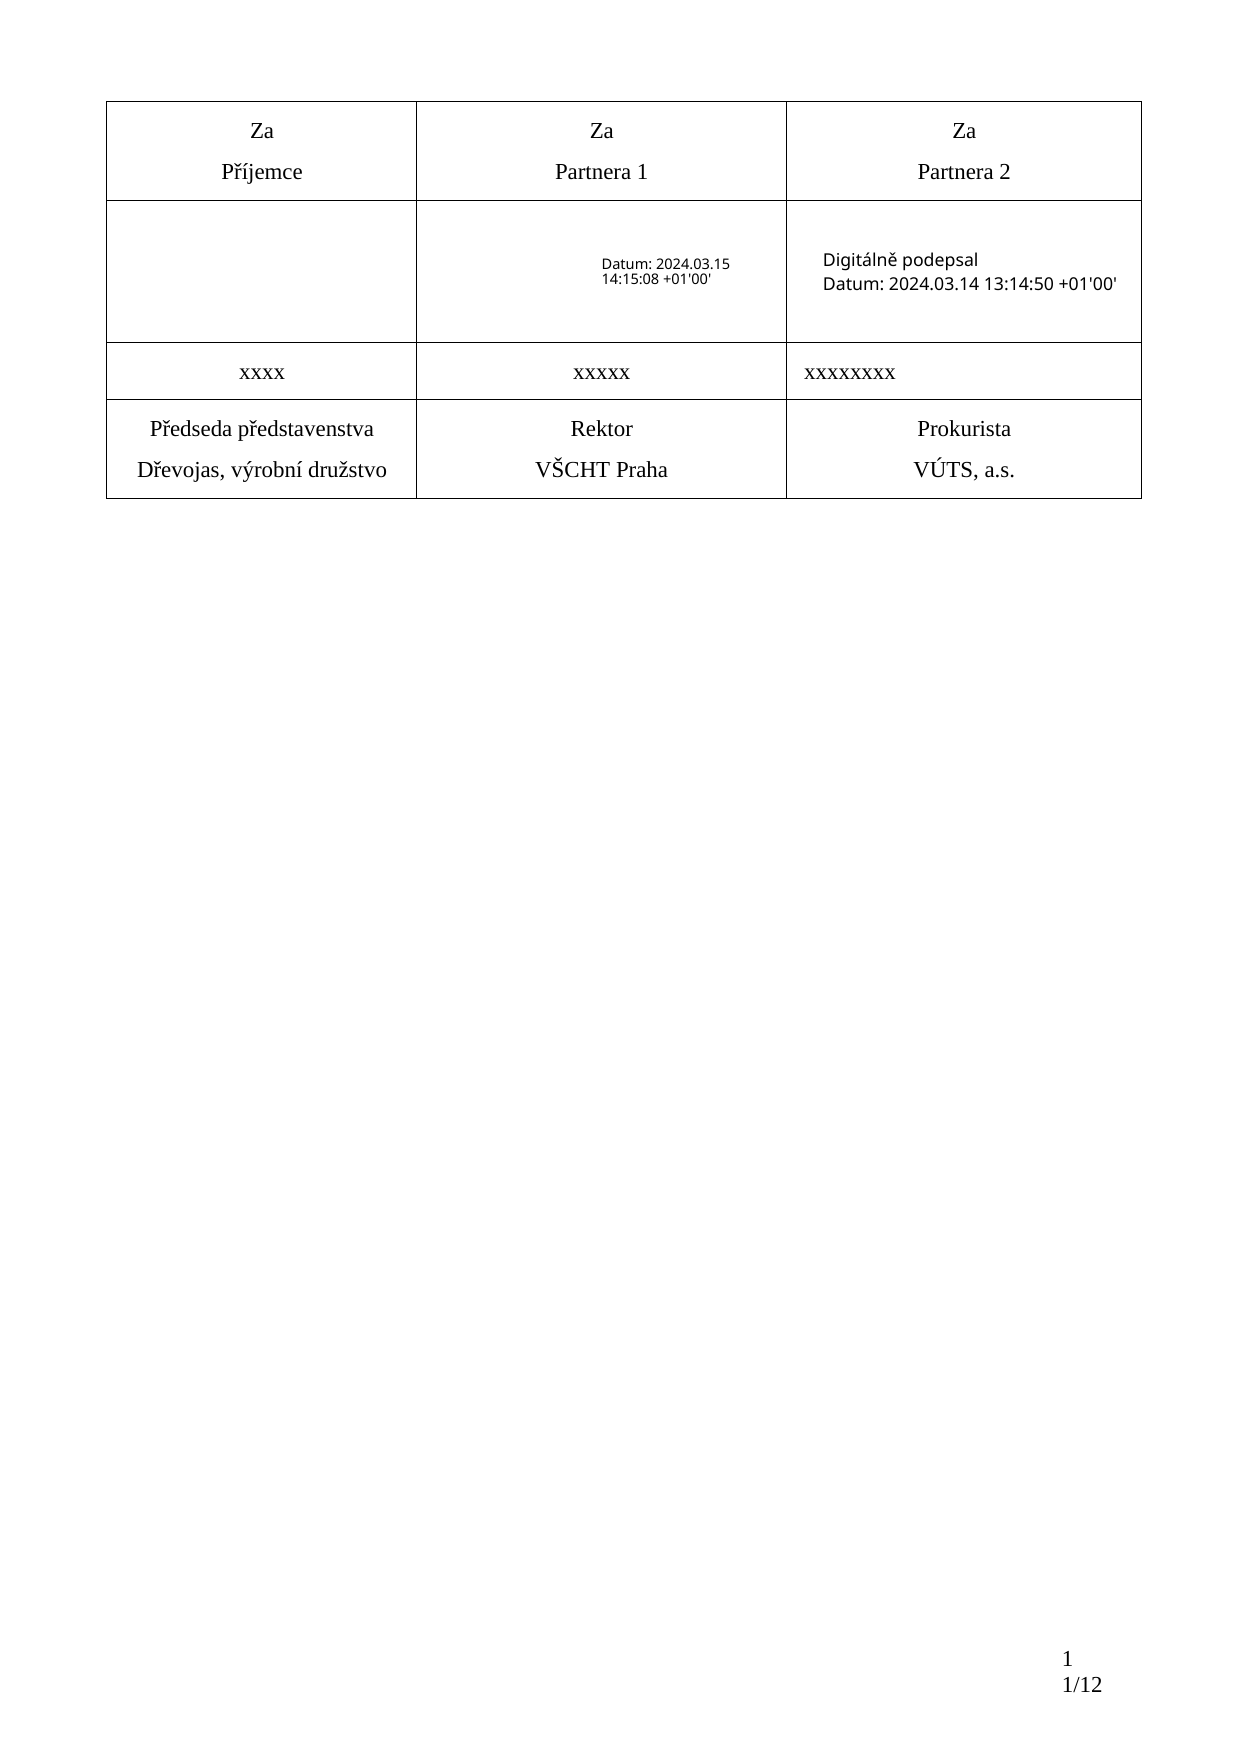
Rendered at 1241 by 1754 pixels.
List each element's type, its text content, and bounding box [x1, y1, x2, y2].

table_header Za Partnera 1 [417, 102, 786, 200]
table_cell xxxx [107, 343, 416, 399]
table_header Za Partnera 2 [787, 102, 1141, 200]
table_cell Prokurista VÚTS, a.s. [787, 400, 1141, 498]
table_cell [107, 201, 416, 342]
table_cell Datum: 2024.03.15 14:15:08 +01'00' [417, 201, 786, 342]
table_cell Digitálně podepsal Datum: 2024.03.14 13:14:50 +01'00' [787, 201, 1141, 342]
table_cell xxxxx [417, 343, 786, 399]
table_header Za Příjemce [107, 102, 416, 200]
table_cell xxxxxxxx [787, 343, 1141, 399]
table_cell Rektor VŠCHT Praha [417, 400, 786, 498]
table_cell Předseda představenstva Dřevojas, výrobní družstvo [107, 400, 416, 498]
